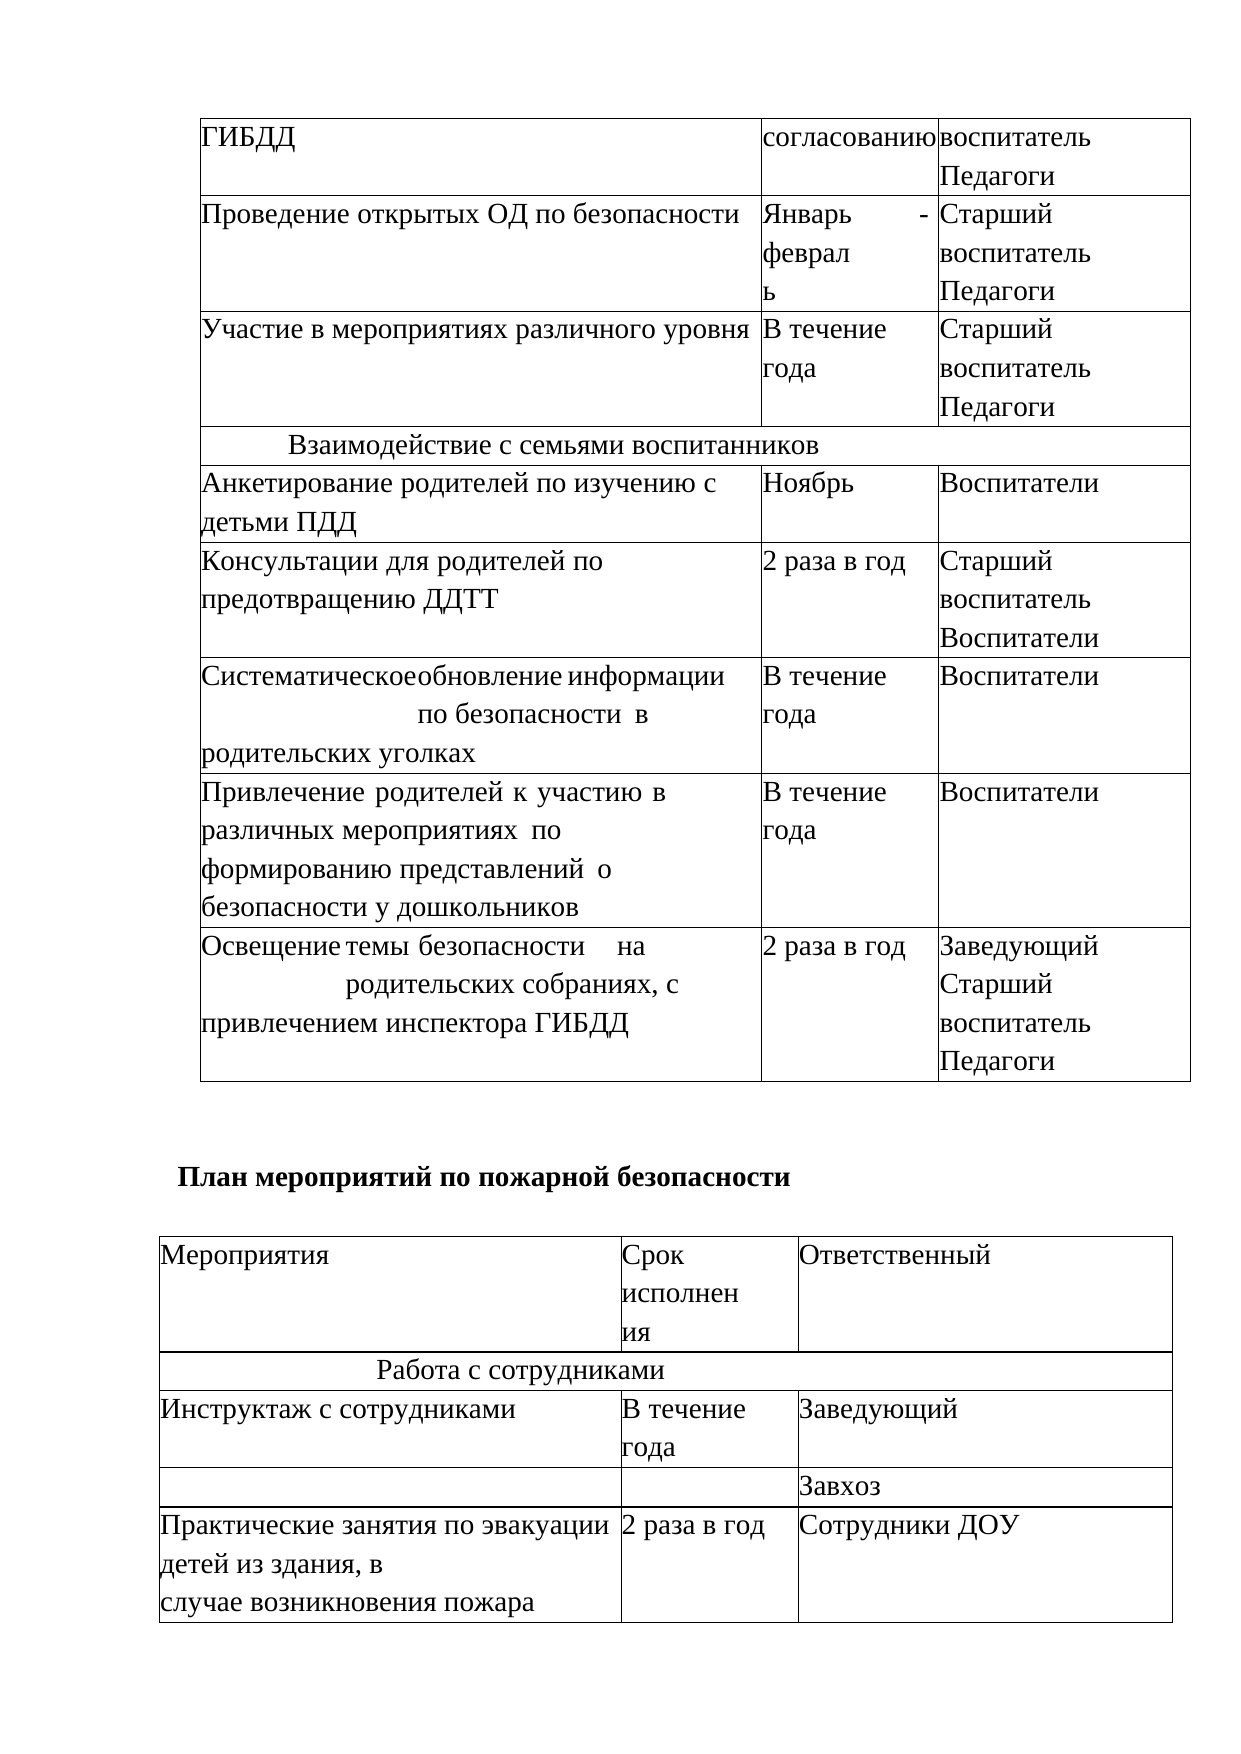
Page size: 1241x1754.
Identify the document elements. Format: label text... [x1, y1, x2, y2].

table_cell В течение года [762, 658, 938, 773]
table_cell Инструктаж с сотрудниками [160, 1391, 621, 1467]
table_cell Воспитатели [939, 658, 1190, 773]
table_cell Работа с сотрудниками [160, 1353, 1172, 1390]
table_header Срок исполнения [622, 1237, 798, 1351]
table_cell Консультации для родителей по предотвращению ДДТТ [201, 543, 761, 657]
table_cell Анкетирование родителей по изучению с детьми ПДД [201, 466, 761, 542]
table_cell Сотрудники ДОУ [799, 1508, 1172, 1622]
table_cell Ноябрь [762, 466, 938, 542]
table_cell Заведующий [799, 1391, 1172, 1467]
table_cell 2 раза в год [762, 928, 938, 1081]
table_cell Воспитатели [939, 466, 1190, 542]
table_cell Привлечение родителей к участию в различных мероприятиях по формированию представлений о безопасности у дошкольников [201, 774, 761, 927]
table_cell Завхоз [799, 1468, 1172, 1506]
table_cell Освещение темы безопасности на родительских собраниях, с привлечением инспектора ГИБДД [201, 928, 761, 1081]
table_cell Взаимодействие с семьями воспитанников [201, 427, 1190, 464]
table_cell 2 раза в год [622, 1508, 798, 1622]
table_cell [939, 119, 1190, 195]
table_cell В течение года [622, 1391, 798, 1467]
table_cell Заведующий Старший воспитатель Педагоги [939, 928, 1190, 1081]
table_cell В течение года [762, 774, 938, 927]
table_cell Старший воспитатель Педагоги [939, 196, 1190, 311]
table_cell Проведение открытых ОД по безопасности [201, 196, 761, 311]
table_cell Участие в мероприятиях различного уровня [201, 312, 761, 426]
table_cell По согласованию [762, 119, 938, 195]
text План мероприятий по пожарной безопасности [177, 1159, 1152, 1192]
table_cell [622, 1468, 798, 1506]
table_cell Старший воспитатель Воспитатели [939, 543, 1190, 657]
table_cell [201, 119, 761, 195]
table_cell Практические занятия по эвакуации детей из здания, в случае возникновения пожара [160, 1508, 621, 1622]
table_cell Старший воспитатель Педагоги [939, 312, 1190, 426]
table_header Ответственный [799, 1237, 1172, 1351]
table_cell Январь февраль [762, 196, 887, 311]
table_cell 2 раза в год [762, 543, 938, 657]
table_cell - [887, 196, 938, 311]
table_cell Систематическое обновление информации по безопасности в родительских уголках [201, 658, 761, 773]
table_cell [160, 1468, 621, 1506]
table_cell Воспитатели [939, 774, 1190, 927]
table_header Мероприятия [160, 1237, 621, 1351]
table_cell В течение года [762, 312, 938, 426]
